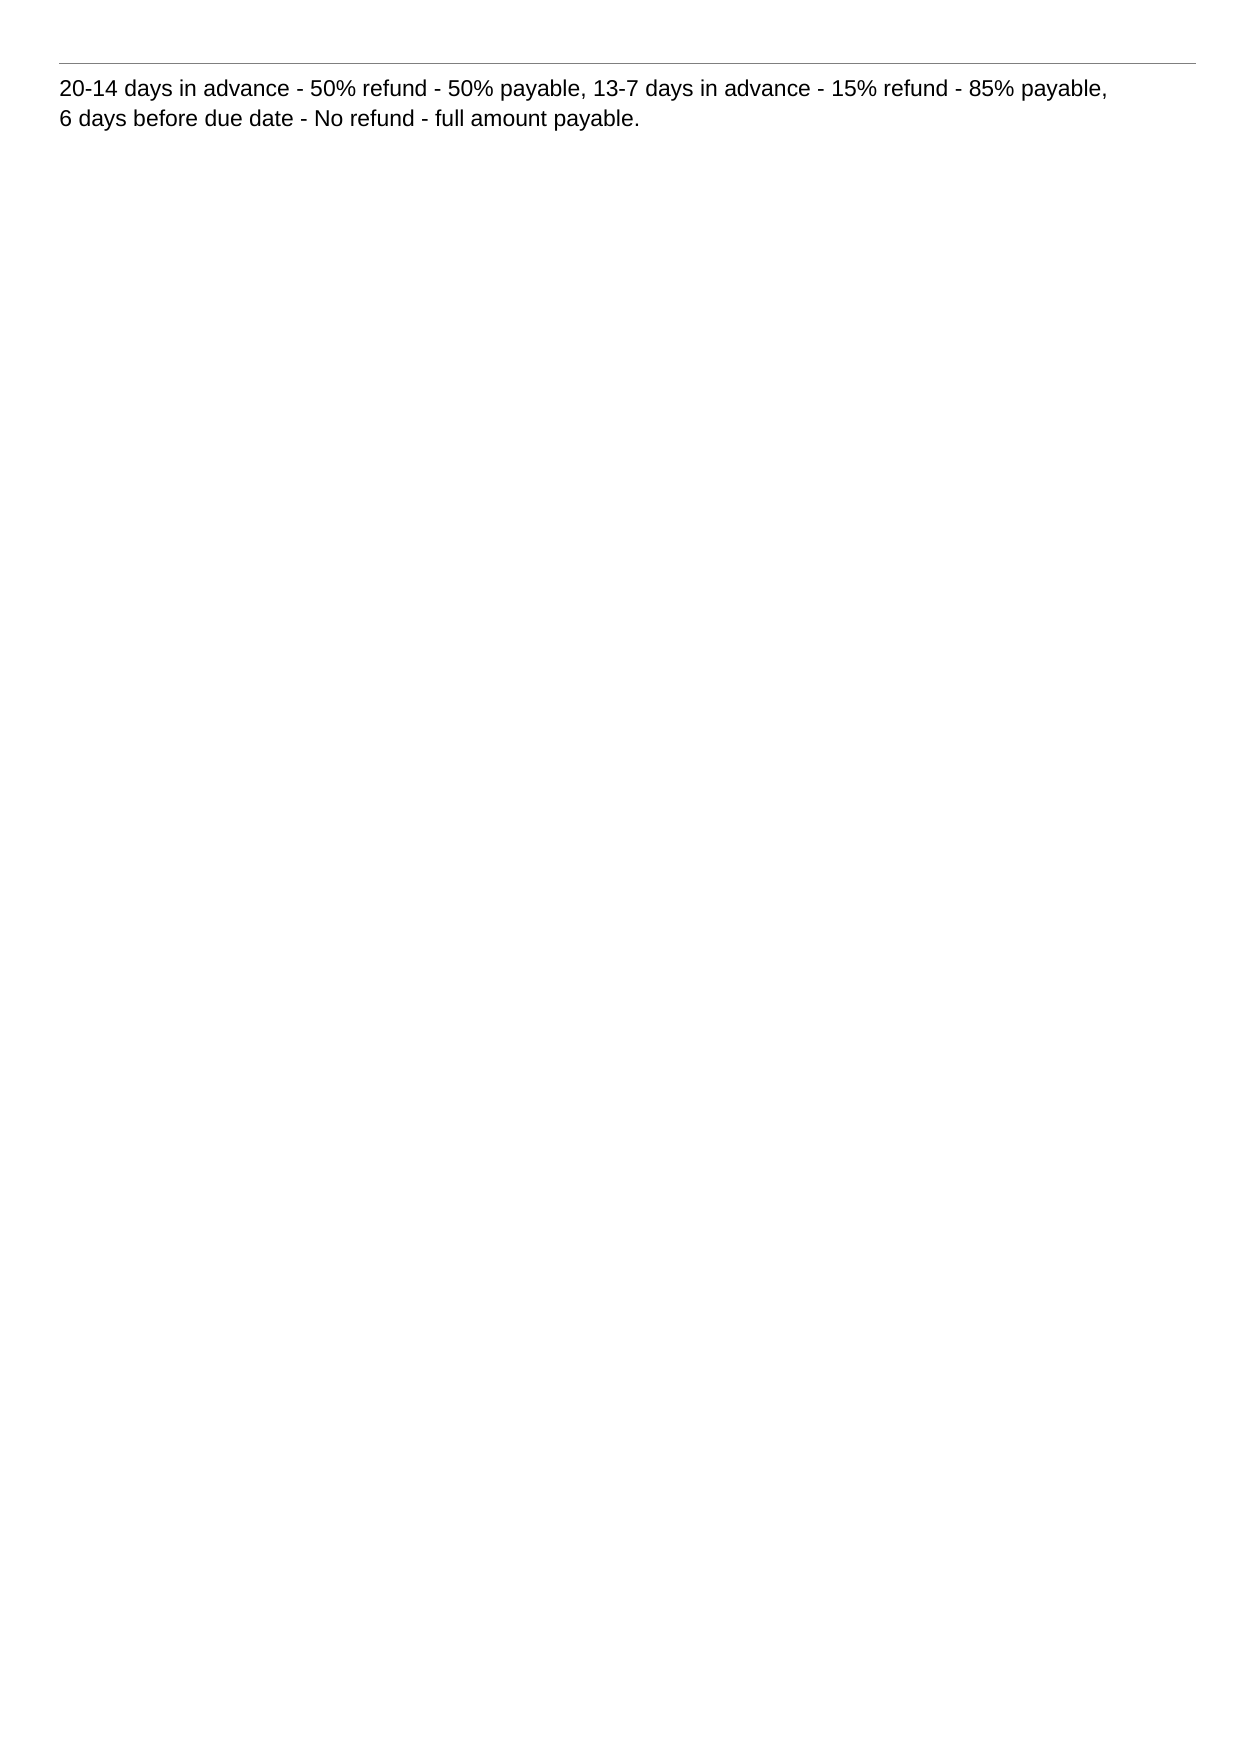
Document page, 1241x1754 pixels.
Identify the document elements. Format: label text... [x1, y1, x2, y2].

text 20-14 days in advance - 50% refund - 50% payable, 13-7 days in advance - 15% refund - 85% payable, [59, 75, 1196, 101]
text 6 days before due date - No refund - full amount payable. [59, 105, 1196, 132]
